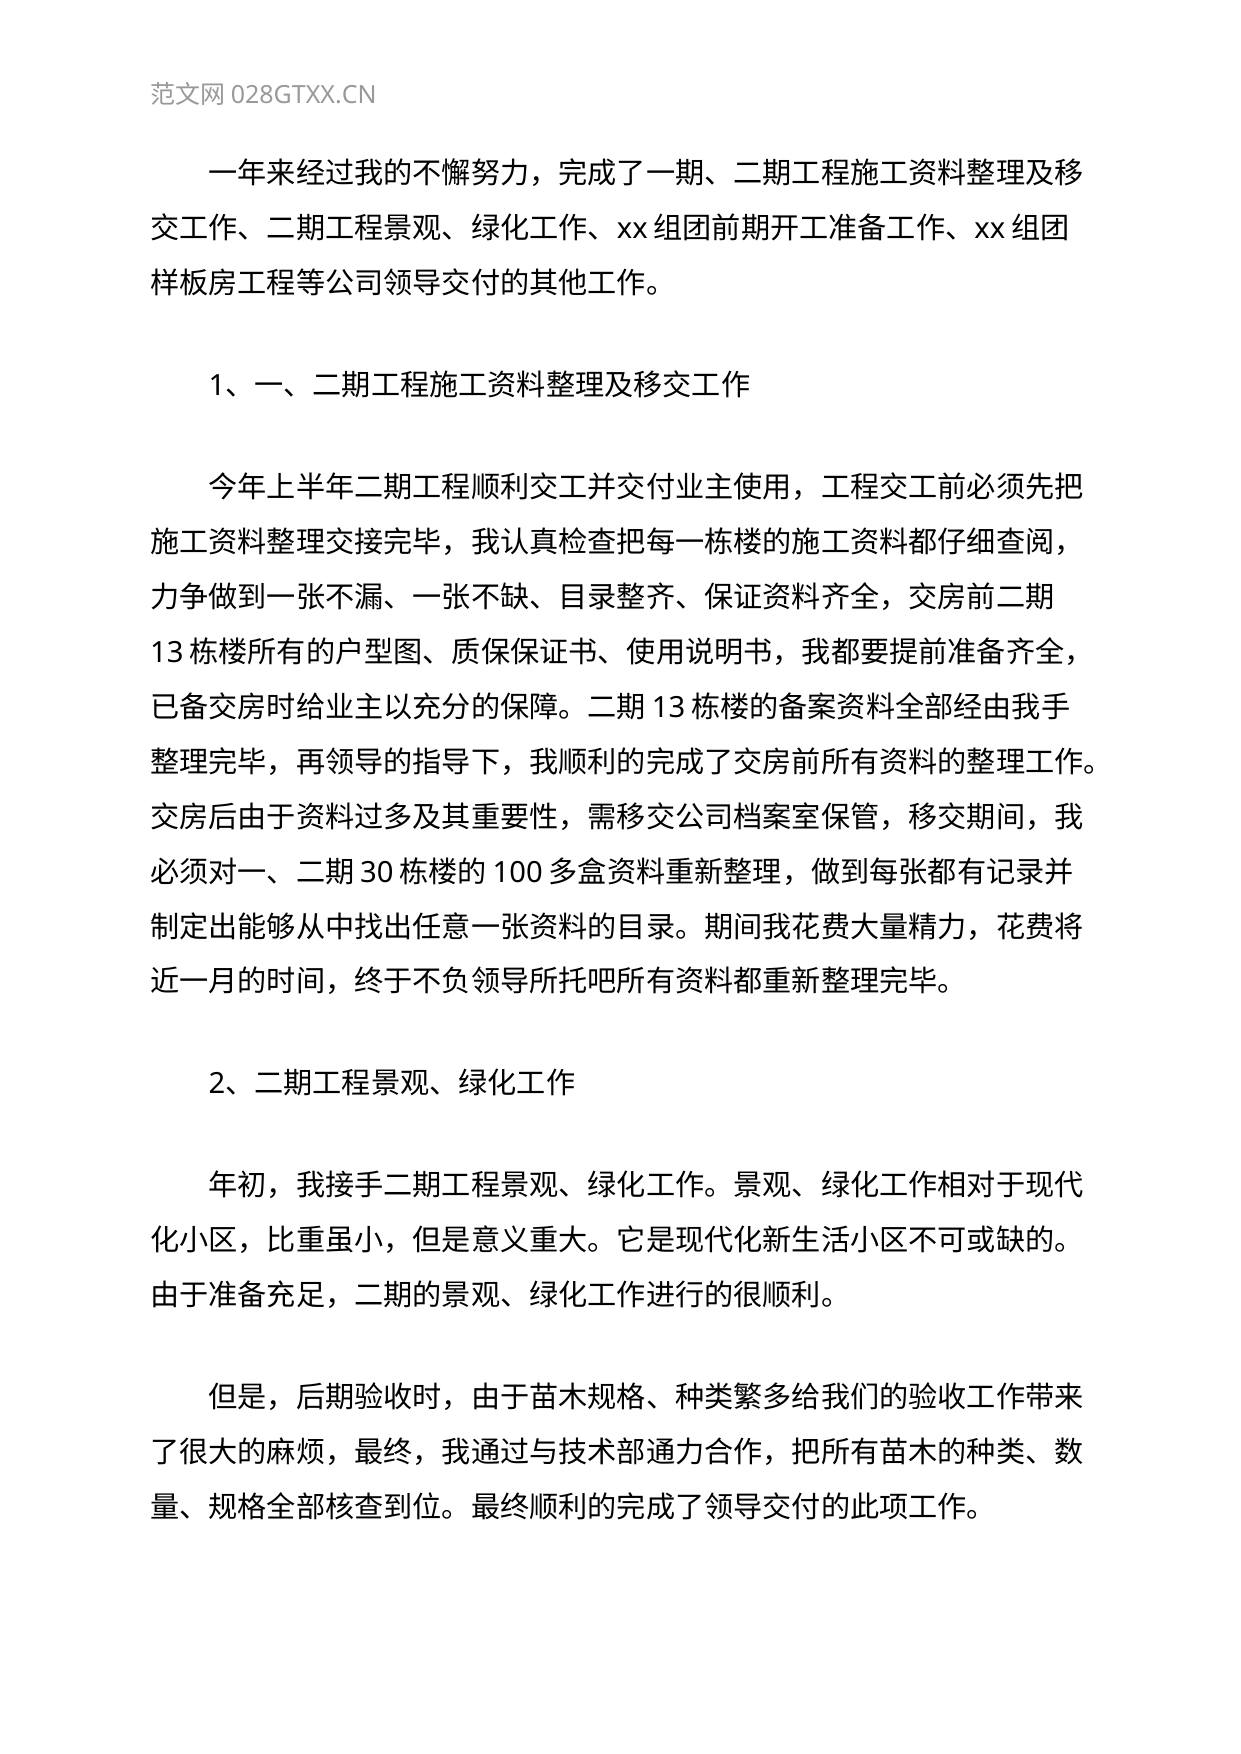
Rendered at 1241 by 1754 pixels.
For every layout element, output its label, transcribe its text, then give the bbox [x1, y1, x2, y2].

text 一年来经过我的不懈努力，完成了一期、二期工程施工资料整理及移交工作、二期工程景观、绿化工作、xx组团前期开工准备工作、xx组团样板房工程等公司领导交付的其他工作。 [150, 150, 1090, 302]
text 但是，后期验收时，由于苗木规格、种类繁多给我们的验收工作带来了很大的麻烦，最终，我通过与技术部通力合作，把所有苗木的种类、数量、规格全部核查到位。最终顺利的完成了领导交付的此项工作。 [150, 1373, 1090, 1525]
text 年初，我接手二期工程景观、绿化工作。景观、绿化工作相对于现代化小区，比重虽小，但是意义重大。它是现代化新生活小区不可或缺的。由于准备充足，二期的景观、绿化工作进行的很顺利。 [150, 1162, 1090, 1314]
text 2、二期工程景观、绿化工作 [150, 1060, 1090, 1102]
text 今年上半年二期工程顺利交工并交付业主使用，工程交工前必须先把施工资料整理交接完毕，我认真检查把每一栋楼的施工资料都仔细查阅，力争做到一张不漏、一张不缺、目录整齐、保证资料齐全，交房前二期13栋楼所有的户型图、质保保证书、使用说明书，我都要提前准备齐全，已备交房时给业主以充分的保障。二期13栋楼的备案资料全部经由我手整理完毕，再领导的指导下，我顺利的完成了交房前所有资料的整理工作。交房后由于资料过多及其重要性，需移交公司档案室保管，移交期间，我必须对一、二期30栋楼的100多盒资料重新整理，做到每张都有记录并制定出能够从中找出任意一张资料的目录。期间我花费大量精力，花费将近一月的时间，终于不负领导所托吧所有资料都重新整理完毕。 [150, 464, 1090, 1000]
text 1、一、二期工程施工资料整理及移交工作 [150, 362, 1090, 404]
